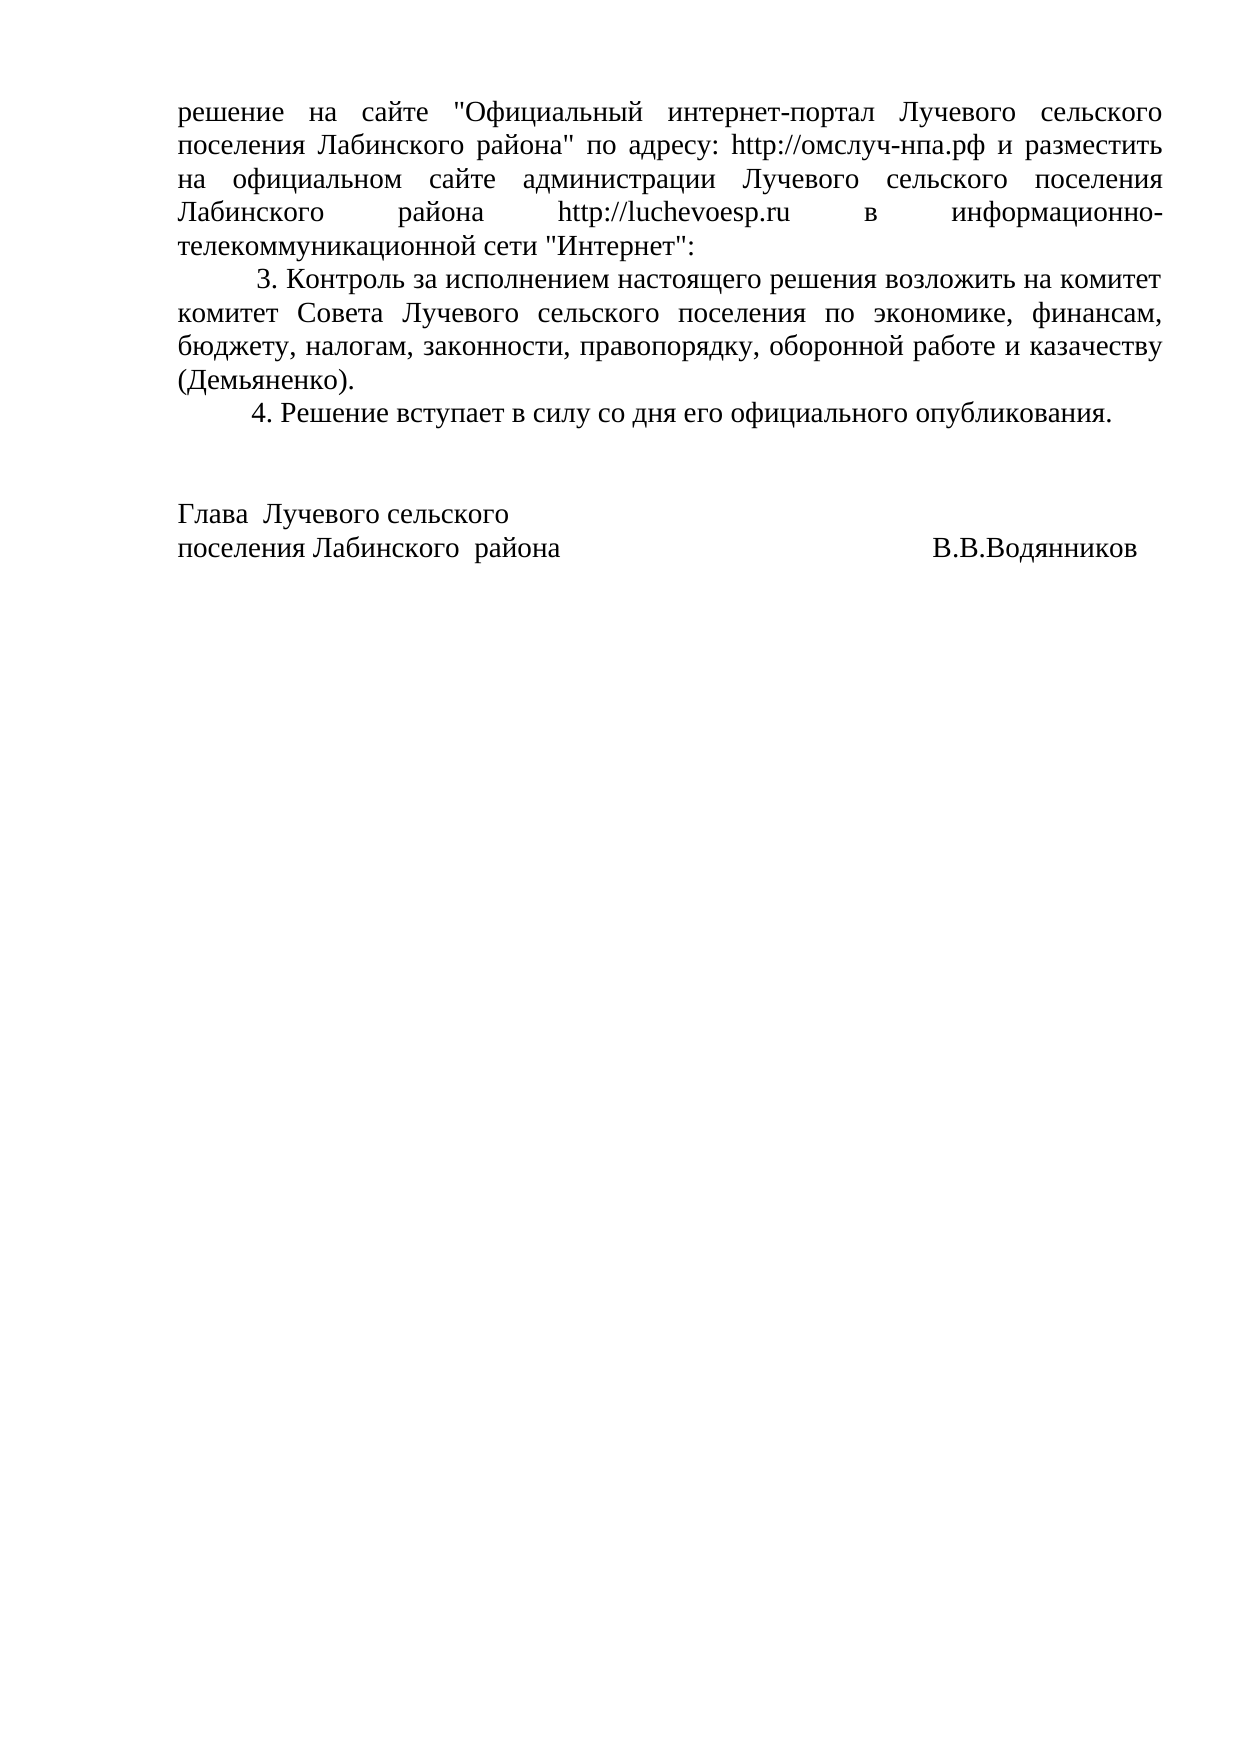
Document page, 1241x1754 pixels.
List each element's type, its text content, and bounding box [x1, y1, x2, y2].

text поселения Лабинского района В.В.Водянников [177, 530, 1163, 563]
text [177, 94, 1163, 261]
text Глава Лучевого сельского [177, 496, 1163, 530]
text 4. Решение вступает в силу со дня его официального опубликования. [177, 396, 1163, 429]
text 3. Контроль за исполнением настоящего решения возложить на комитет комитет Совета Лучевого сельского поселения по экономике, финансам, бюджету, налогам, законности, правопорядку, оборонной работе и казачеству (Демьяненко). [177, 261, 1163, 396]
